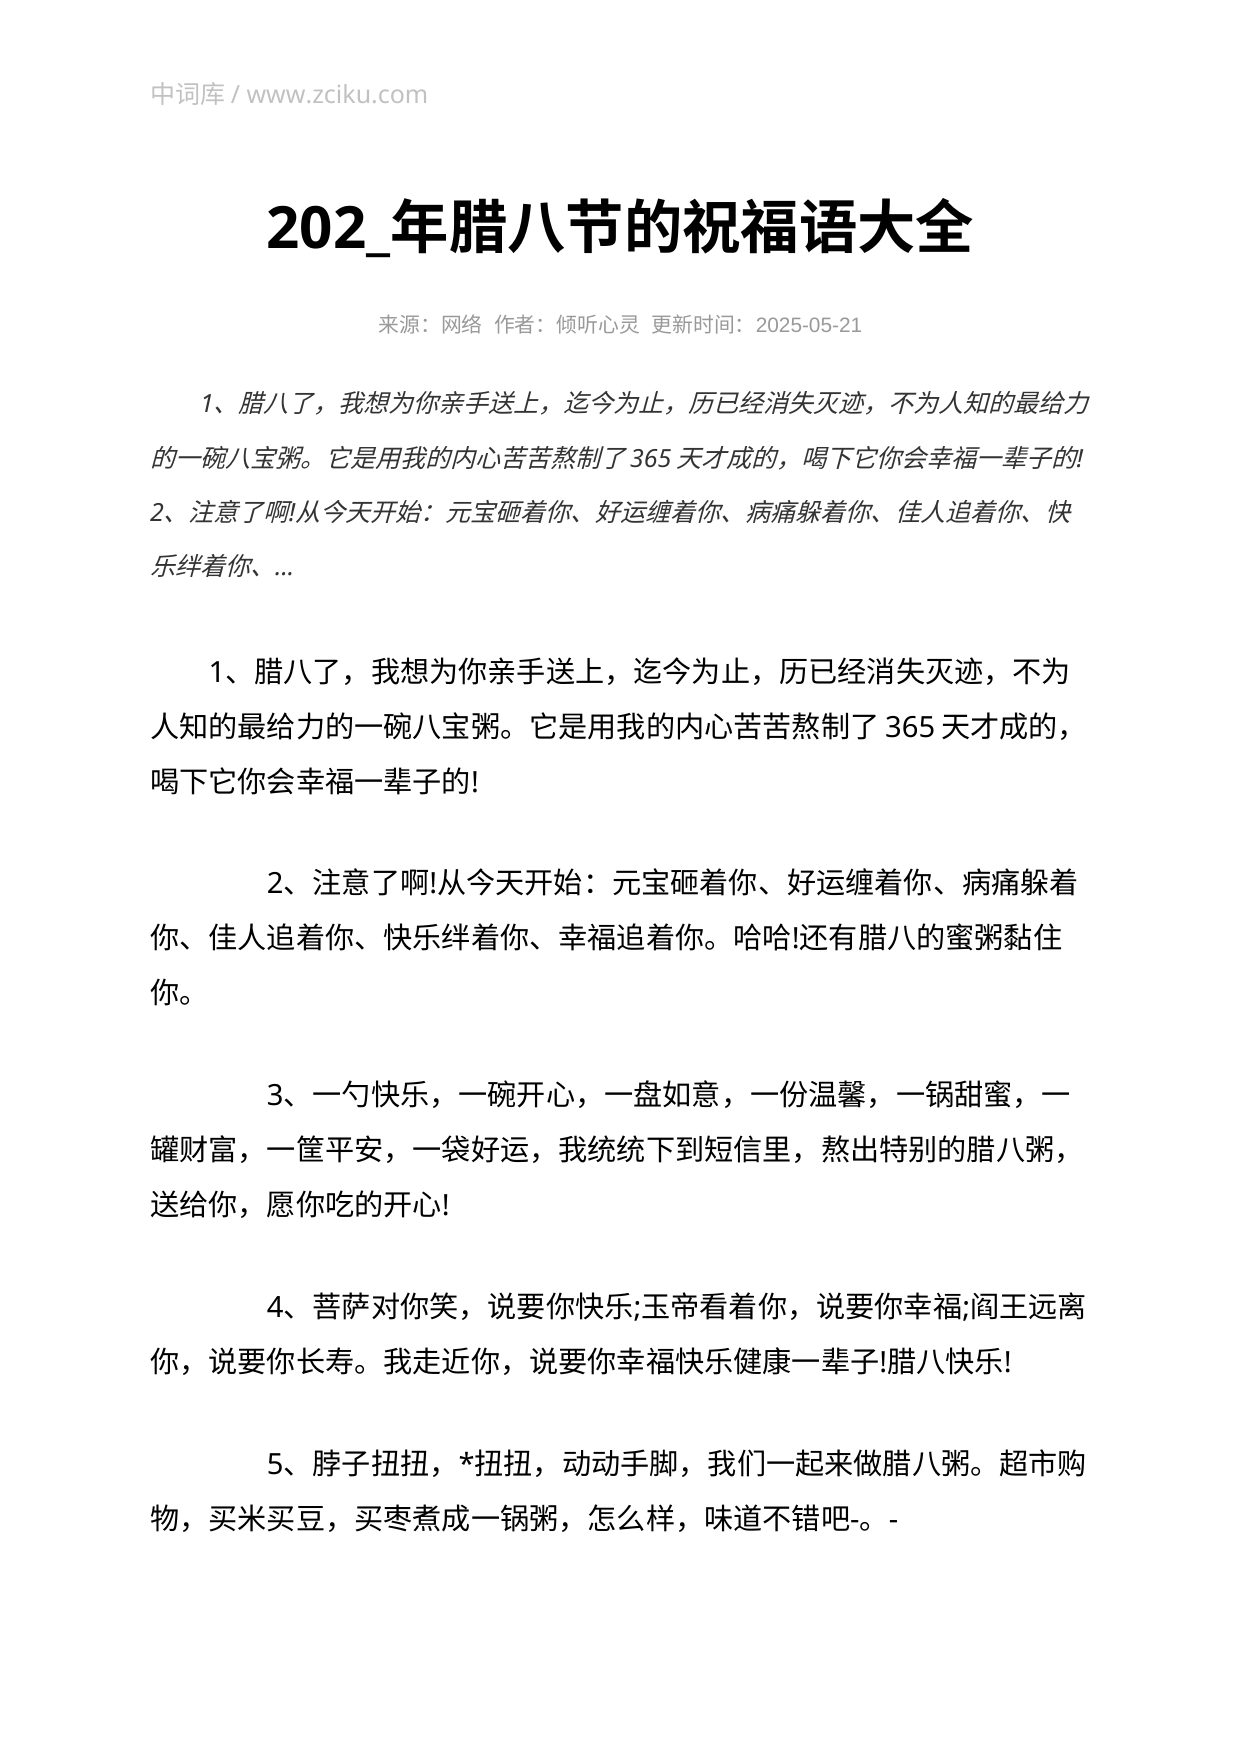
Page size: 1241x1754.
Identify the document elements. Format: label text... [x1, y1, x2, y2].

text 5、脖子扭扭，*扭扭，动动手脚，我们一起来做腊八粥。超市购物，买米买豆，买枣煮成一锅粥，怎么样，味道不错吧-。- [150, 1441, 1090, 1538]
text 来源：网络 作者：倾听心灵 更新时间：2025-05-21 [150, 313, 1090, 337]
text 2、注意了啊!从今天开始：元宝砸着你、好运缠着你、病痛躲着你、佳人追着你、快乐绊着你、幸福追着你。哈哈!还有腊八的蜜粥黏住你。 [150, 860, 1090, 1012]
text 4、菩萨对你笑，说要你快乐;玉帝看着你，说要你幸福;阎王远离你，说要你长寿。我走近你，说要你幸福快乐健康一辈子!腊八快乐! [150, 1284, 1090, 1381]
text 1、腊八了，我想为你亲手送上，迄今为止，历已经消失灭迹，不为人知的最给力的一碗八宝粥。它是用我的内心苦苦熬制了365天才成的，喝下它你会幸福一辈子的! [150, 648, 1090, 801]
subtitle 202_年腊八节的祝福语大全 [150, 181, 1090, 266]
text 3、一勺快乐，一碗开心，一盘如意，一份温馨，一锅甜蜜，一罐财富，一筐平安，一袋好运，我统统下到短信里，熬出特别的腊八粥，送给你，愿你吃的开心! [150, 1072, 1090, 1224]
text 1、腊八了，我想为你亲手送上，迄今为止，历已经消失灭迹，不为人知的最给力的一碗八宝粥。它是用我的内心苦苦熬制了365天才成的，喝下它你会幸福一辈子的! 2、注意了啊!从今天开始：元宝砸着你、好运缠着你、病痛躲着你、佳人追着你、快乐绊着你、... [150, 384, 1090, 583]
